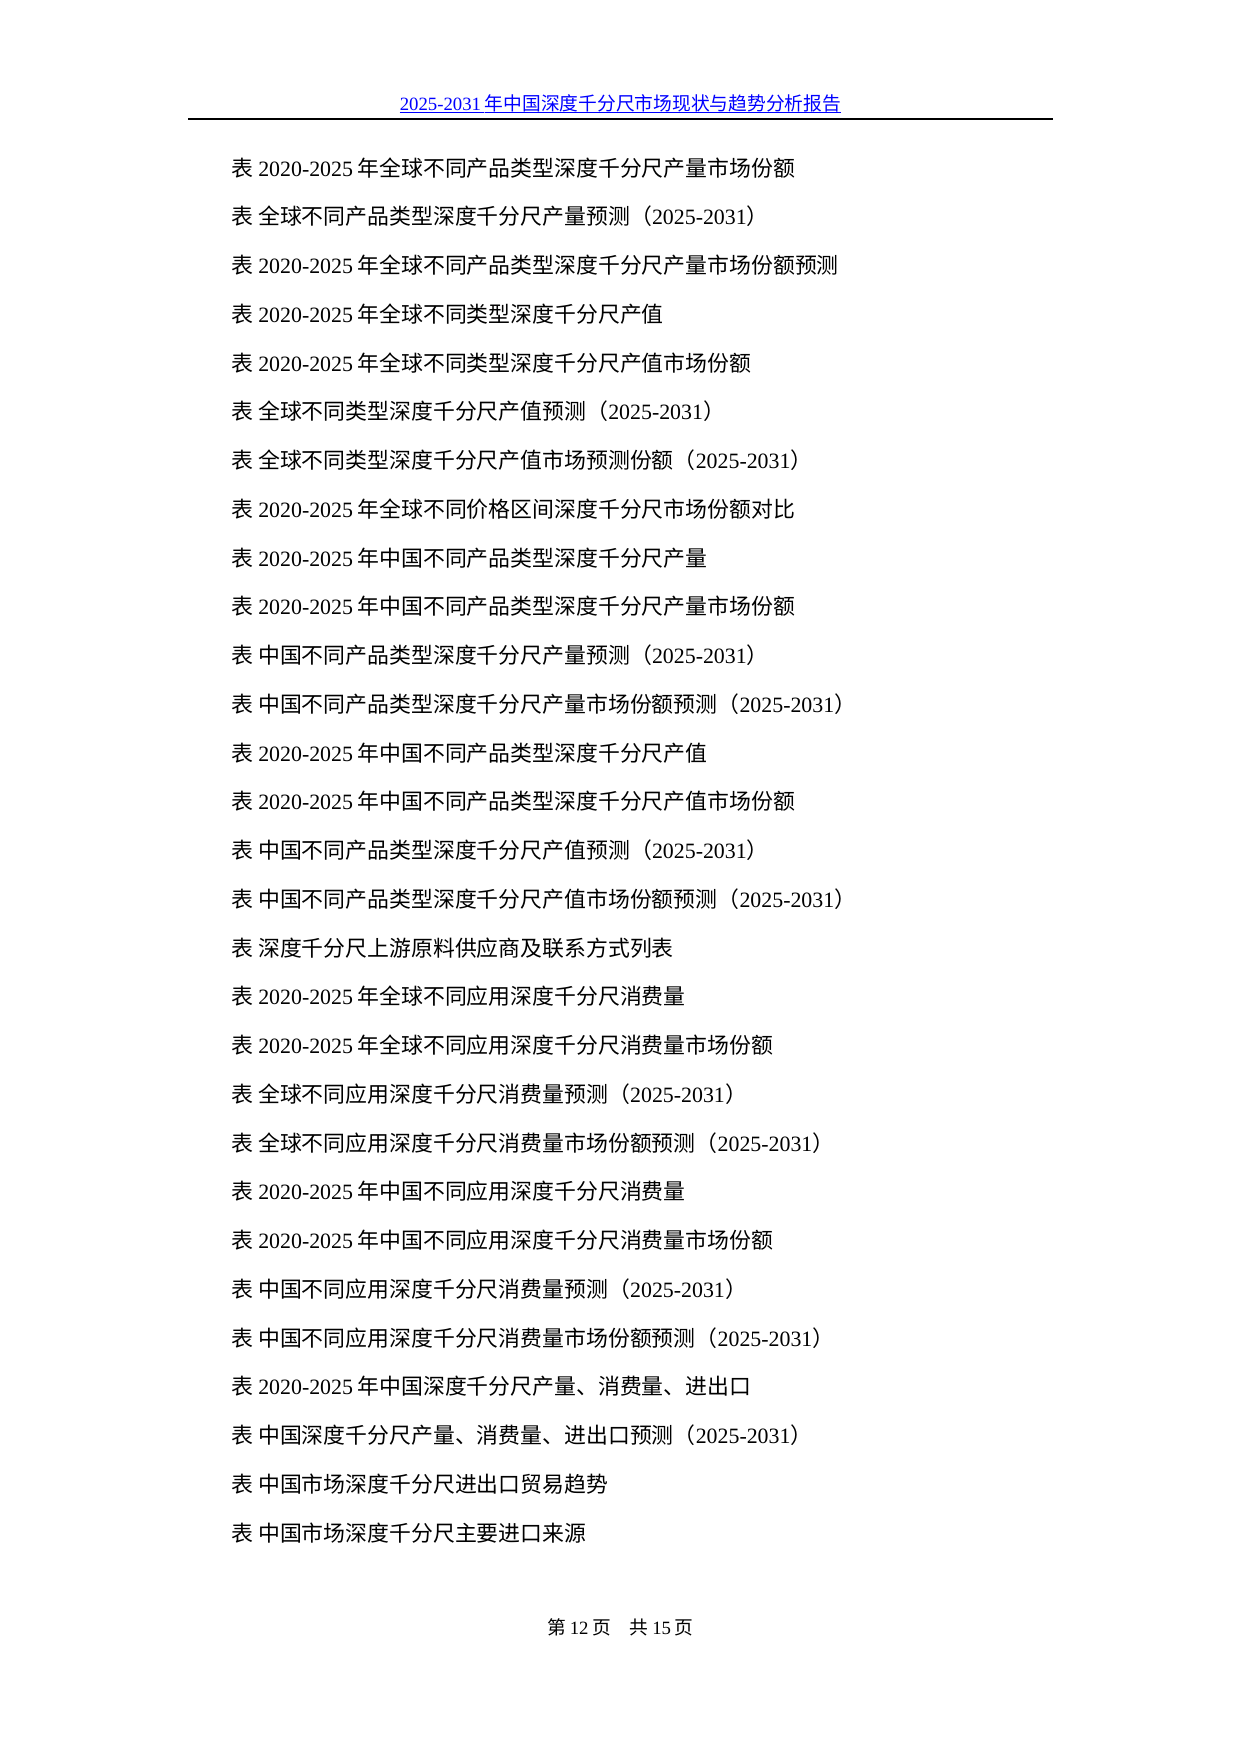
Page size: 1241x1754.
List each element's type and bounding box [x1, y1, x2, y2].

text [187, 150, 1053, 1548]
